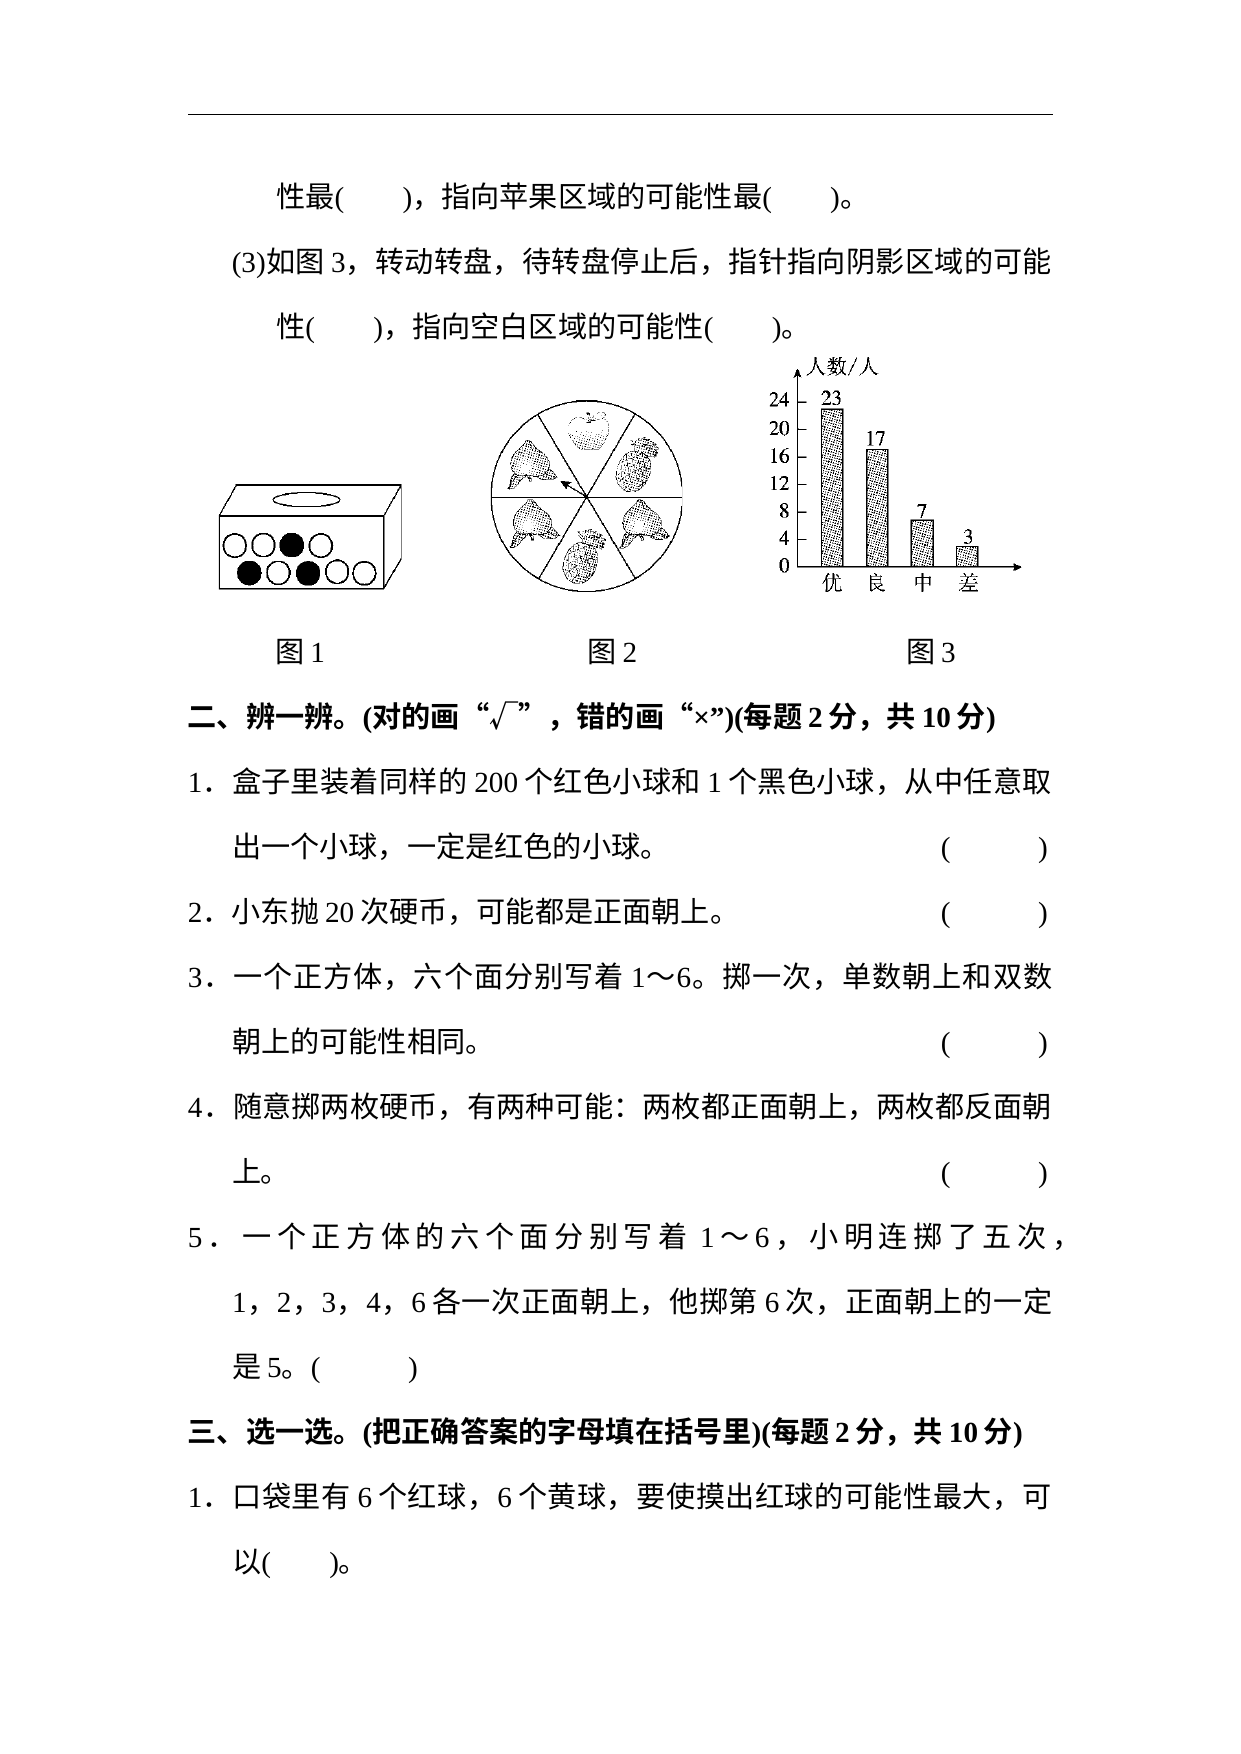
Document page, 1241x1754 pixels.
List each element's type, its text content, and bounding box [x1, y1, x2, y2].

text 1．口袋里有6个红球，6个黄球，要使摸出红球的可能性最大，可以( )。 [188, 1462, 1053, 1592]
text 三、选一选。(把正确答案的字母填在括号里)(每题2分，共10分) [187, 1397, 1053, 1462]
text 1．盒子里装着同样的200个红色小球和1个黑色小球，从中任意取出一个小球，一定是红色的小球。 ( ) [188, 747, 1053, 877]
text 3．一个正方体，六个面分别写着1～6。掷一次，单数朝上和双数朝上的可能性相同。 ( ) [188, 942, 1053, 1072]
picture [218, 484, 404, 592]
picture [769, 357, 1022, 592]
text (3)如图3，转动转盘，待转盘停止后，指针指向阴影区域的可能性( )，指向空白区域的可能性( )。 [232, 227, 1053, 357]
text 5．一个正方体的六个面分别写着1～6，小明连掷了五次，1，2，3，4，6各一次正面朝上，他掷第6次，正面朝上的一定是5。( ) [188, 1202, 1053, 1397]
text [232, 162, 1053, 227]
picture [490, 400, 683, 592]
text 二、辨一辨。(对的画“√”，错的画“×”)(每题2分，共10分) [187, 682, 1053, 747]
text 图1 图2 图3 [188, 617, 1053, 682]
text 4．随意掷两枚硬币，有两种可能：两枚都正面朝上，两枚都反面朝上。 ( ) [188, 1072, 1053, 1202]
text 2．小东抛20次硬币，可能都是正面朝上。 ( ) [188, 877, 1053, 942]
